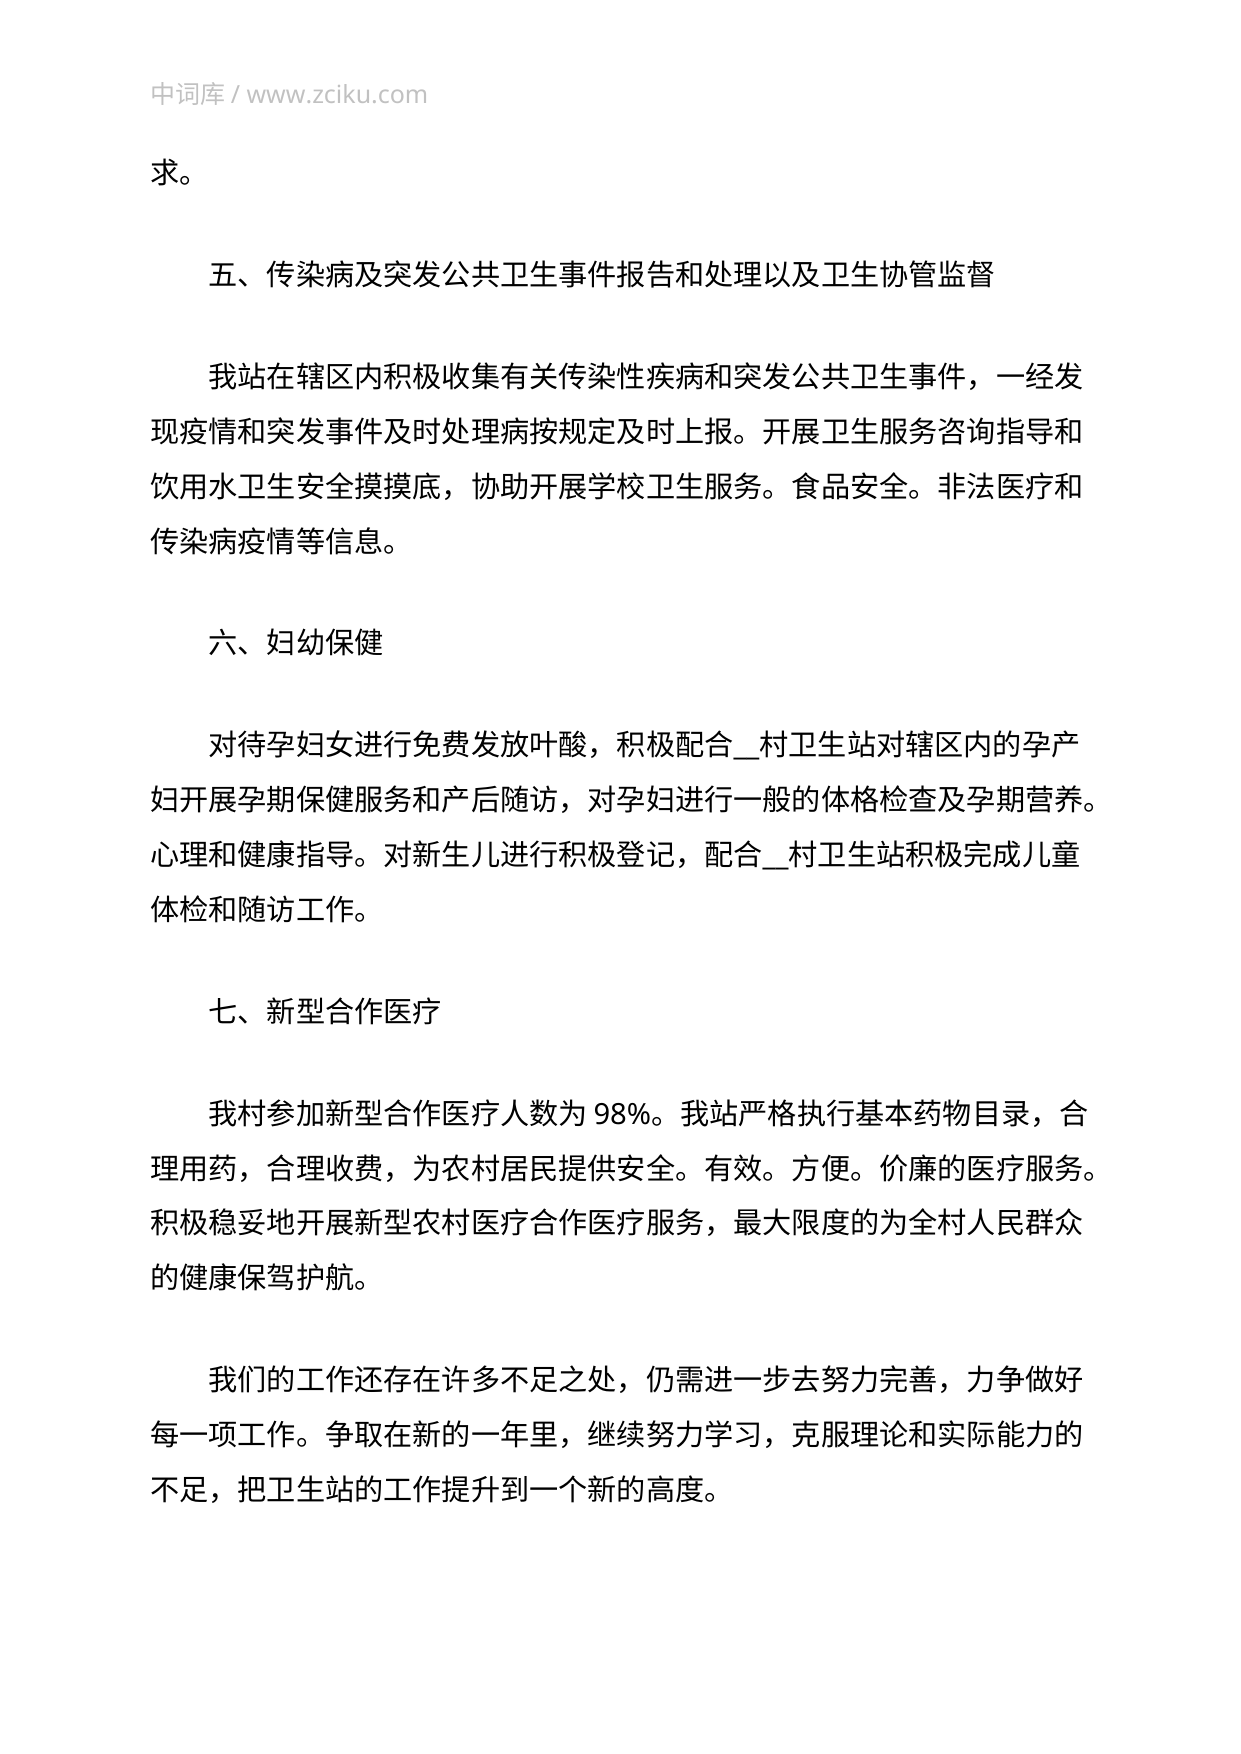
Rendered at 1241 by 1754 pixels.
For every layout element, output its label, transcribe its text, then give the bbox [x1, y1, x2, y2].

text 我站在辖区内积极收集有关传染性疾病和突发公共卫生事件，一经发现疫情和突发事件及时处理病按规定及时上报。开展卫生服务咨询指导和饮用水卫生安全摸摸底，协助开展学校卫生服务。食品安全。非法医疗和传染病疫情等信息。 [150, 353, 1090, 561]
text 五、传染病及突发公共卫生事件报告和处理以及卫生协管监督 [150, 252, 1090, 294]
text 我们的工作还存在许多不足之处，仍需进一步去努力完善，力争做好每一项工作。争取在新的一年里，继续努力学习，克服理论和实际能力的不足，把卫生站的工作提升到一个新的高度。 [150, 1357, 1090, 1509]
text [150, 150, 1090, 192]
text 六、妇幼保健 [150, 620, 1090, 662]
text 对待孕妇女进行免费发放叶酸，积极配合__村卫生站对辖区内的孕产妇开展孕期保健服务和产后随访，对孕妇进行一般的体格检查及孕期营养。心理和健康指导。对新生儿进行积极登记，配合__村卫生站积极完成儿童体检和随访工作。 [150, 722, 1090, 929]
text 七、新型合作医疗 [150, 988, 1090, 1031]
text 我村参加新型合作医疗人数为98%。我站严格执行基本药物目录，合理用药，合理收费，为农村居民提供安全。有效。方便。价廉的医疗服务。积极稳妥地开展新型农村医疗合作医疗服务，最大限度的为全村人民群众的健康保驾护航。 [150, 1090, 1090, 1297]
